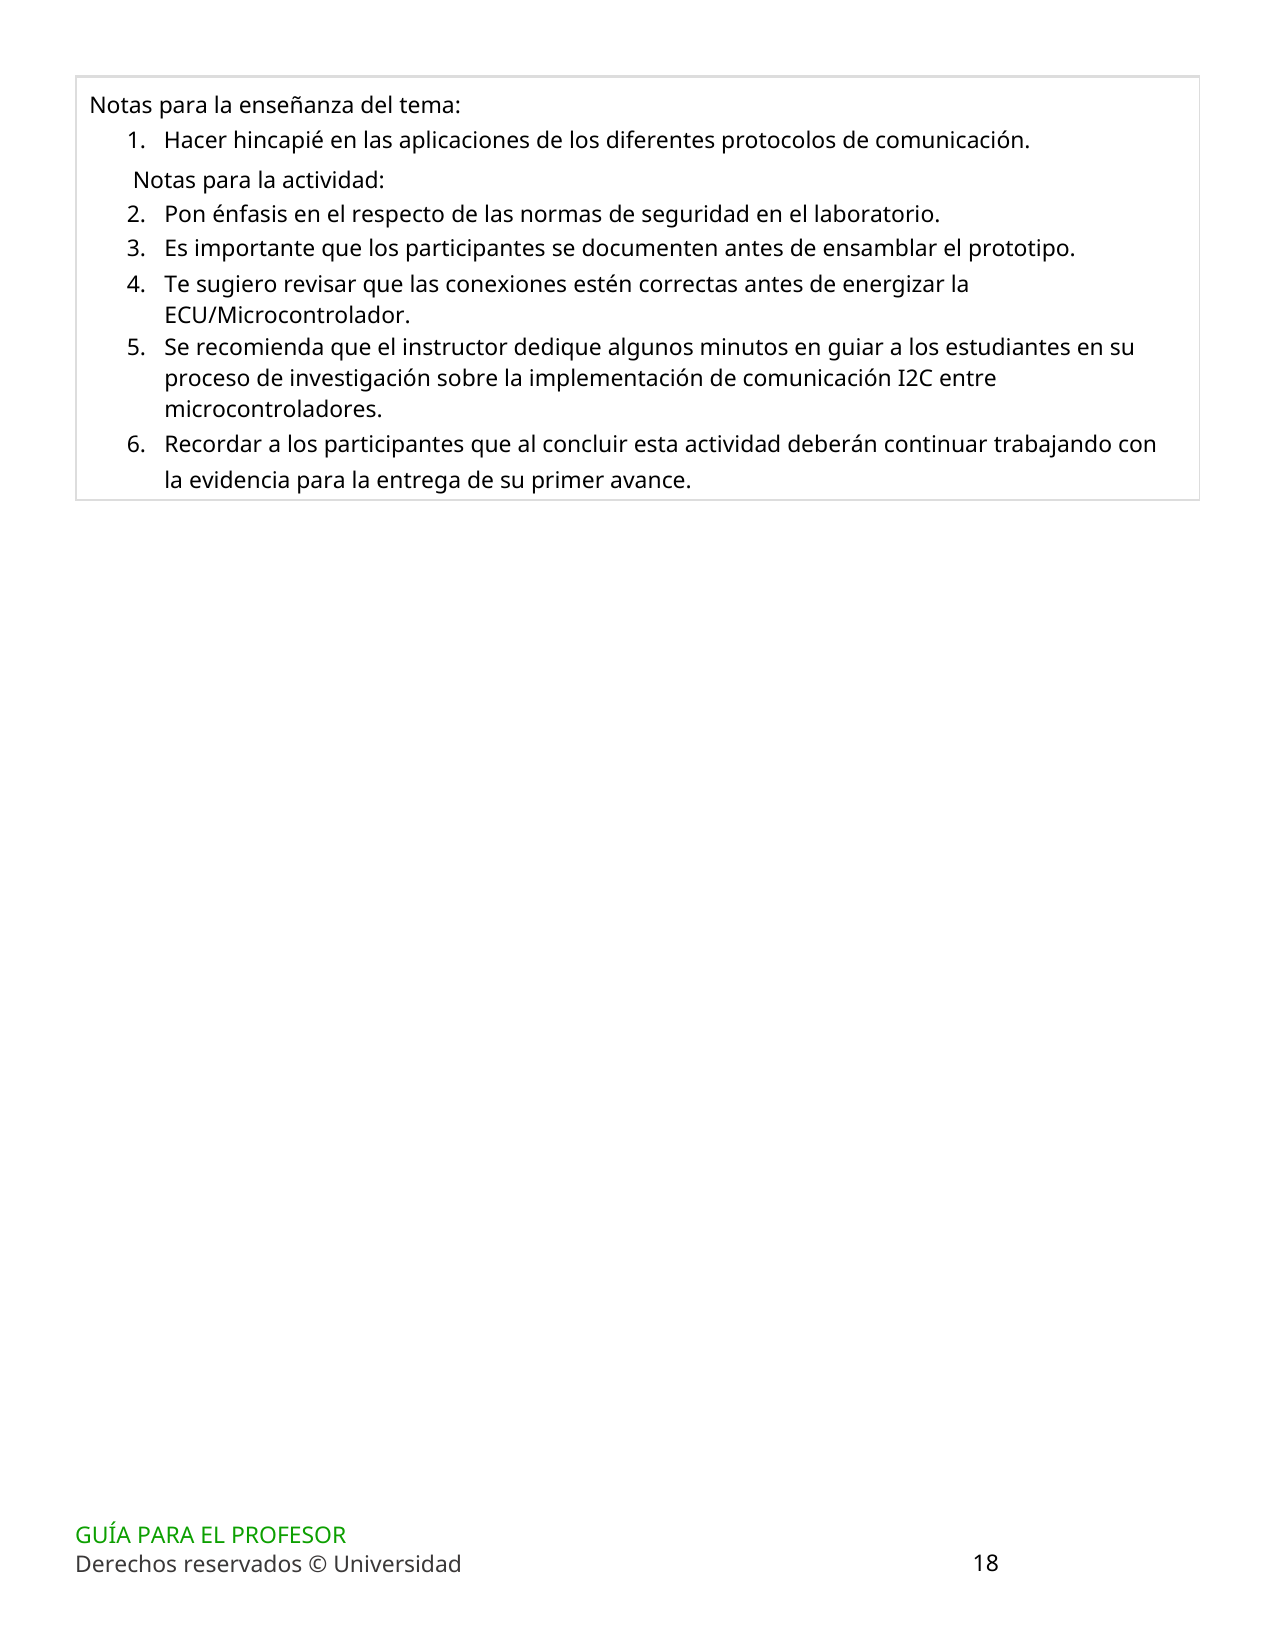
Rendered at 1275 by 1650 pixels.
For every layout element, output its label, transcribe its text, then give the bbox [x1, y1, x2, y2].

table_cell Notas para la enseñanza del tema: Hacer hincapié en las aplicaciones de los diferentes protocolos de comunicación. Notas para la actividad: Pon énfasis en el respecto de las normas de seguridad en el laboratorio. Es importante que los participantes se documenten antes de ensamblar el prototipo. Te sugiero revisar que las conexiones estén correctas antes de energizar la ECU/Microcontrolador. Se recomienda que el instructor dedique algunos minutos en guiar a los estudiantes en su proceso de investigación sobre la implementación de comunicación I2C entre microcontroladores. Recordar a los participantes que al concluir esta actividad deberán continuar trabajando con la evidencia para la entrega de su primer avance. [77, 78, 1199, 499]
